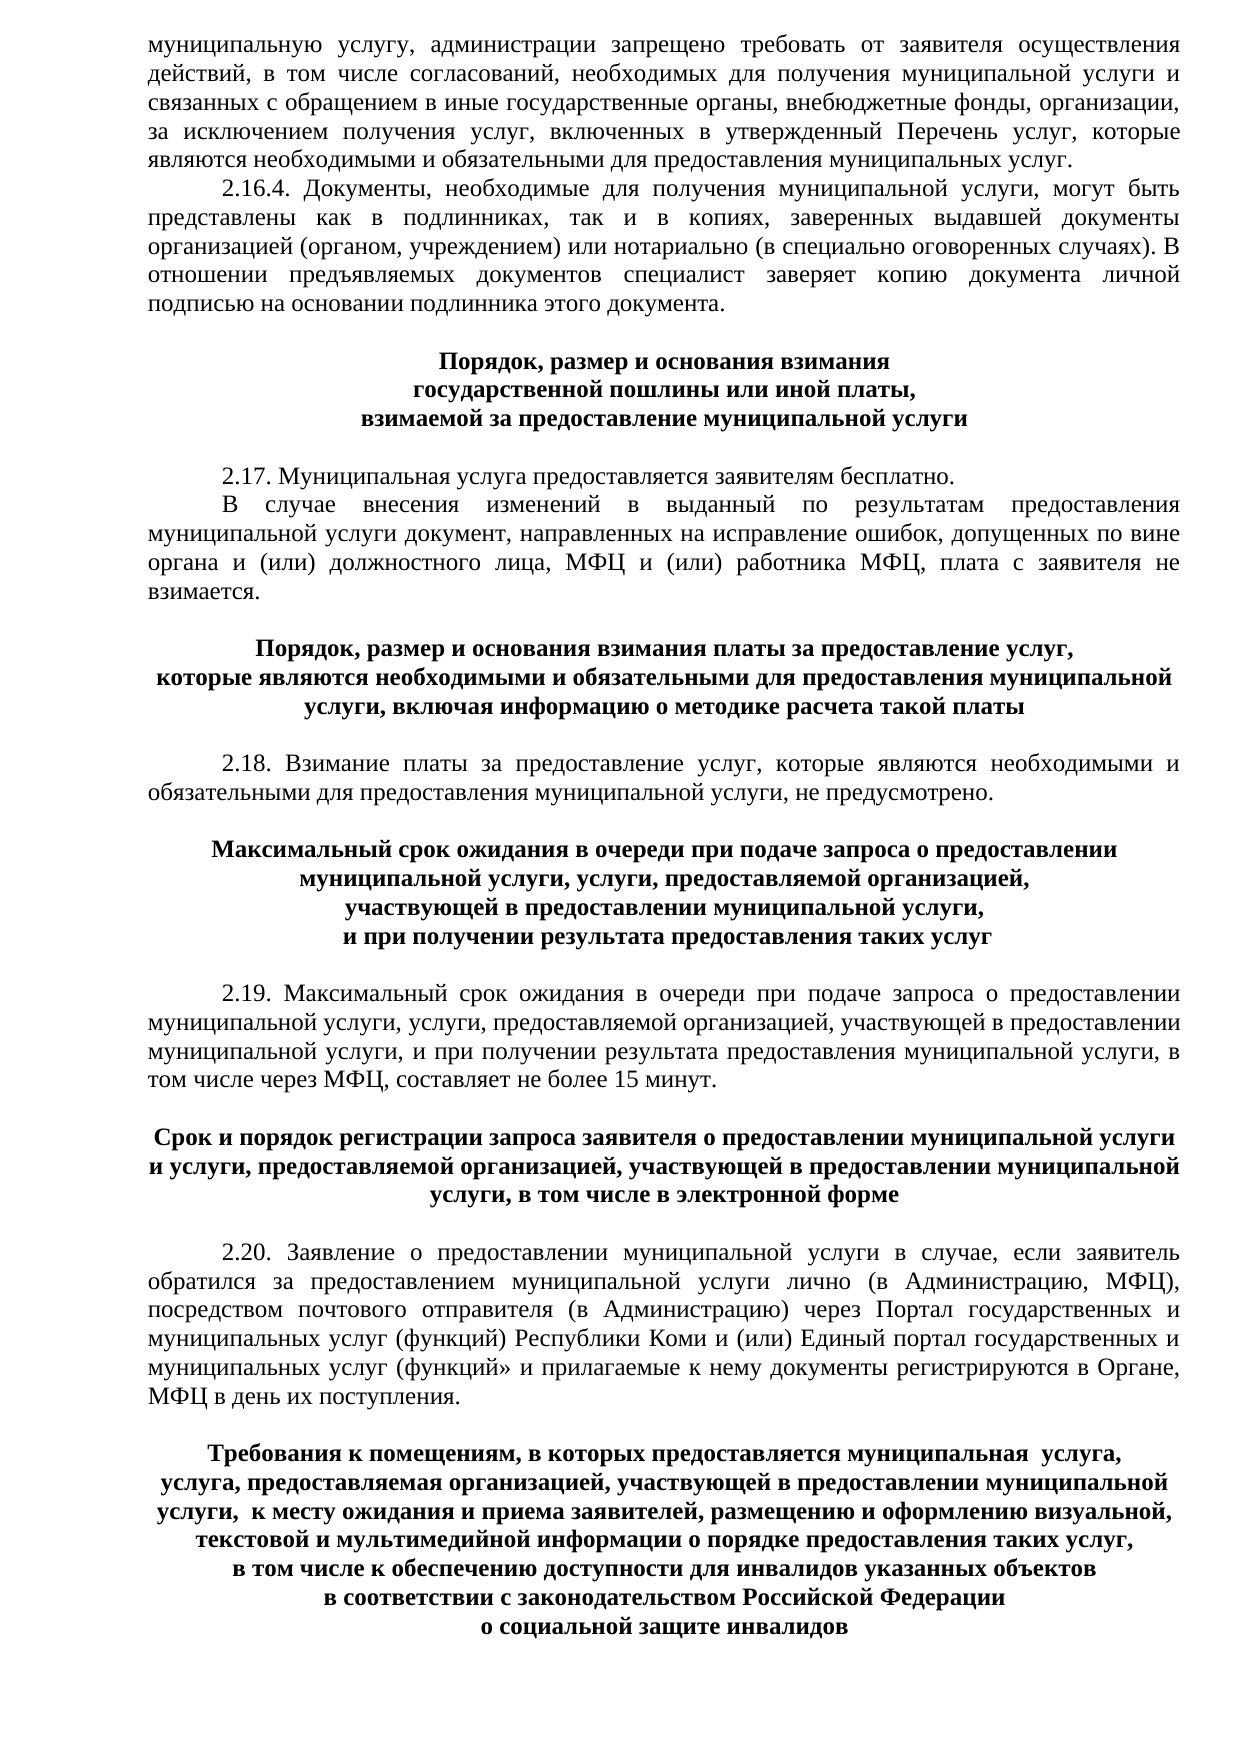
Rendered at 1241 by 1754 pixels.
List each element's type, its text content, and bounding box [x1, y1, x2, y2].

text Требования к помещениям, в которых предоставляется муниципальная услуга, [148, 1438, 1181, 1467]
text Максимальный срок ожидания в очереди при подаче запроса о предоставлении муниципальной услуги, услуги, предоставляемой организацией, [148, 834, 1181, 892]
text о социальной защите инвалидов [148, 1611, 1181, 1639]
text в том числе к обеспечению доступности для инвалидов указанных объектов [148, 1553, 1181, 1582]
text которые являются необходимыми и обязательными для предоставления муниципальной услуги, включая информацию о методике расчета такой платы [148, 662, 1181, 719]
text участвующей в предоставлении муниципальной услуги, [148, 892, 1181, 921]
text Порядок, размер и основания взимания [148, 346, 1181, 374]
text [148, 29, 1181, 173]
text В случае внесения изменений в выданный по результатам предоставления муниципальной услуги документ, направленных на исправление ошибок, допущенных по вине органа и (или) должностного лица, МФЦ и (или) работника МФЦ, плата с заявителя не взимается. [148, 489, 1181, 604]
text Порядок, размер и основания взимания платы за предоставление услуг, [148, 633, 1181, 662]
text 2.20. Заявление о предоставлении муниципальной услуги в случае, если заявитель обратился за предоставлением муниципальной услуги лично (в Администрацию, МФЦ), посредством почтового отправителя (в Администрацию) через Портал государственных и муниципальных услуг (функций) Республики Коми и (или) Единый портал государственных и муниципальных услуг (функций» и прилагаемые к нему документы регистрируются в Органе, МФЦ в день их поступления. [148, 1237, 1181, 1409]
text Срок и порядок регистрации запроса заявителя о предоставлении муниципальной услуги и услуги, предоставляемой организацией, участвующей в предоставлении муниципальной услуги, в том числе в электронной форме [148, 1122, 1181, 1208]
text взимаемой за предоставление муниципальной услуги [148, 403, 1181, 432]
text 2.16.4. Документы, необходимые для получения муниципальной услуги, могут быть представлены как в подлинниках, так и в копиях, заверенных выдавшей документы организацией (органом, учреждением) или нотариально (в специально оговоренных случаях). В отношении предъявляемых документов специалист заверяет копию документа личной подписью на основании подлинника этого документа. [148, 173, 1181, 317]
text услуга, предоставляемая организацией, участвующей в предоставлении муниципальной услуги, к месту ожидания и приема заявителей, размещению и оформлению визуальной, текстовой и мультимедийной информации о порядке предоставления таких услуг, [148, 1467, 1181, 1553]
text 2.17. Муниципальная услуга предоставляется заявителям бесплатно. [148, 461, 1181, 489]
text государственной пошлины или иной платы, [148, 374, 1181, 403]
text в соответствии с законодательством Российской Федерации [148, 1582, 1181, 1611]
text 2.19. Максимальный срок ожидания в очереди при подаче запроса о предоставлении муниципальной услуги, услуги, предоставляемой организацией, участвующей в предоставлении муниципальной услуги, и при получении результата предоставления муниципальной услуги, в том числе через МФЦ, составляет не более 15 минут. [148, 978, 1181, 1093]
text 2.18. Взимание платы за предоставление услуг, которые являются необходимыми и обязательными для предоставления муниципальной услуги, не предусмотрено. [148, 748, 1181, 806]
text и при получении результата предоставления таких услуг [148, 921, 1181, 949]
